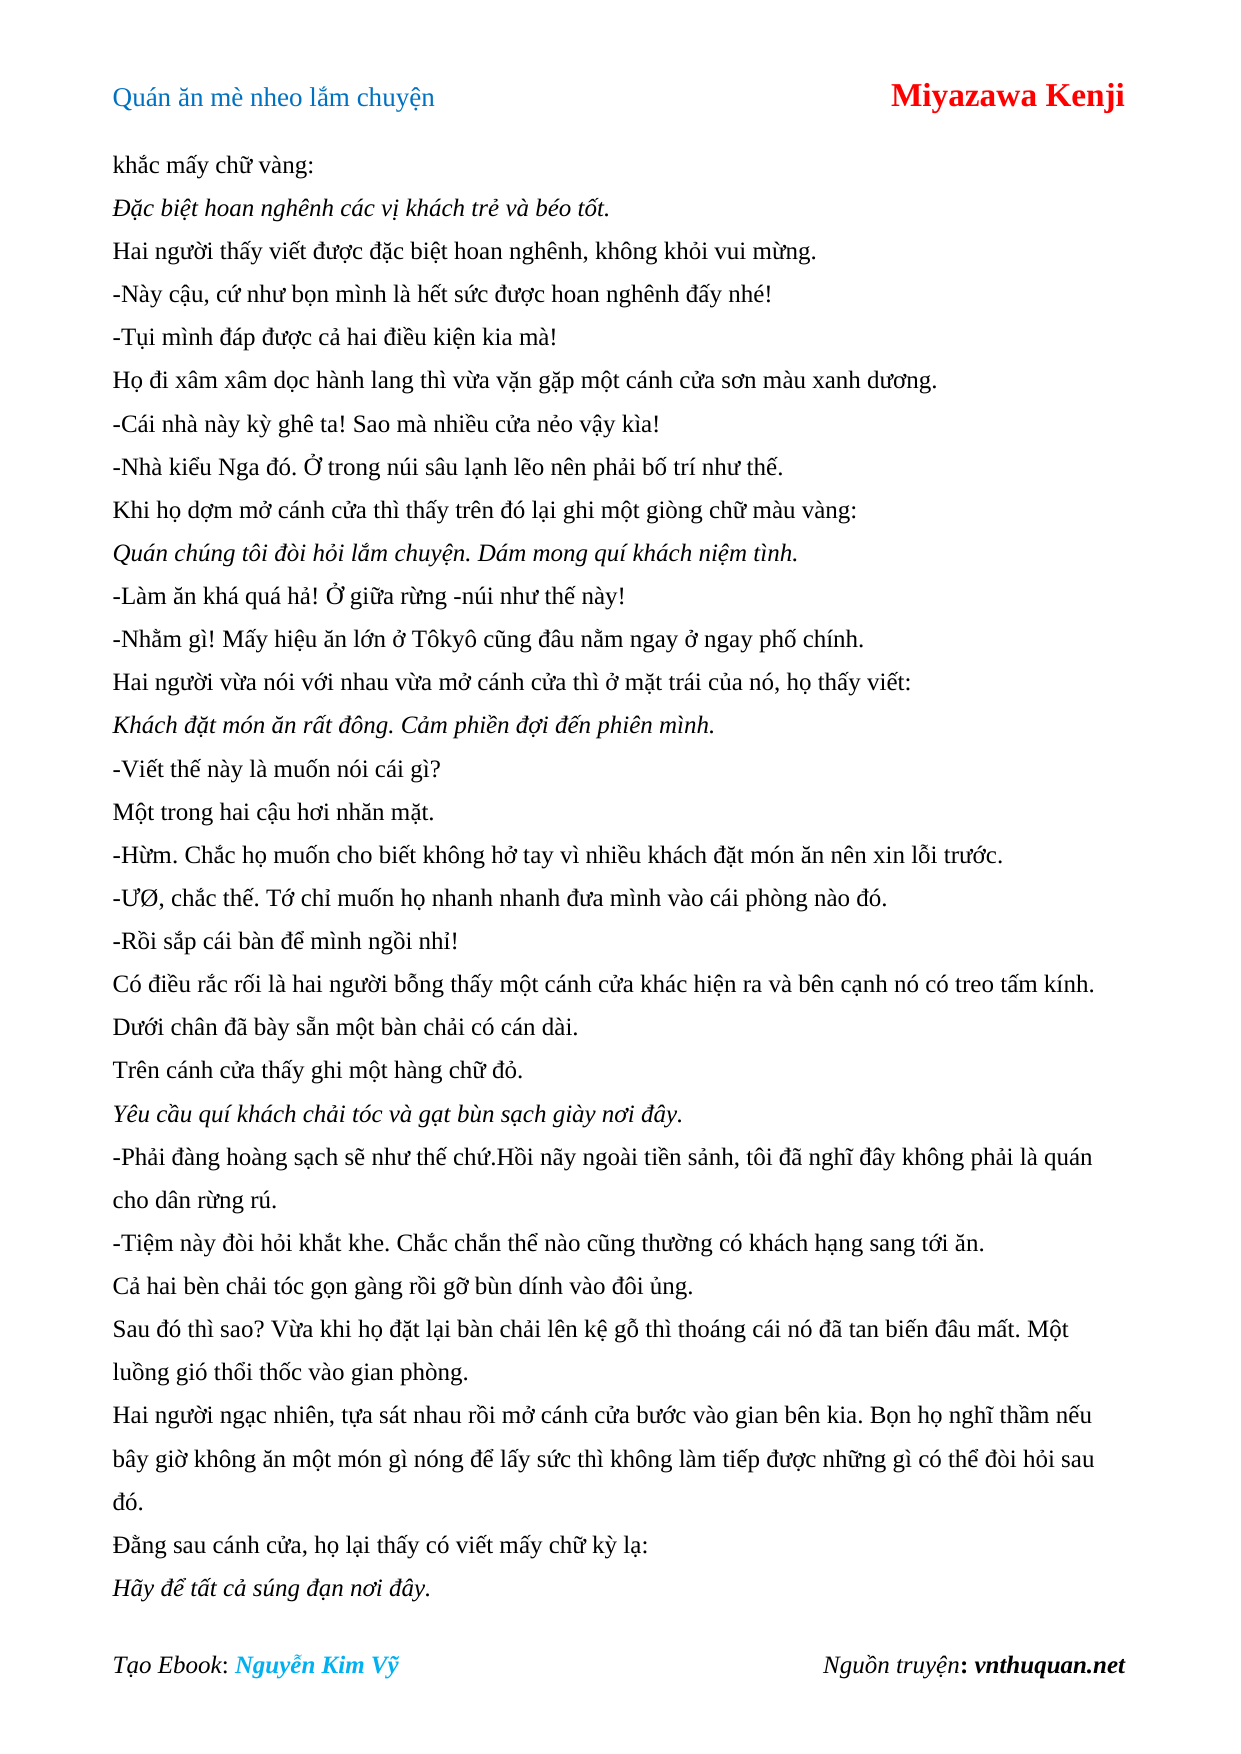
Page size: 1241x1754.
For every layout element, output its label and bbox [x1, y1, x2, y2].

text [112, 150, 1128, 1602]
